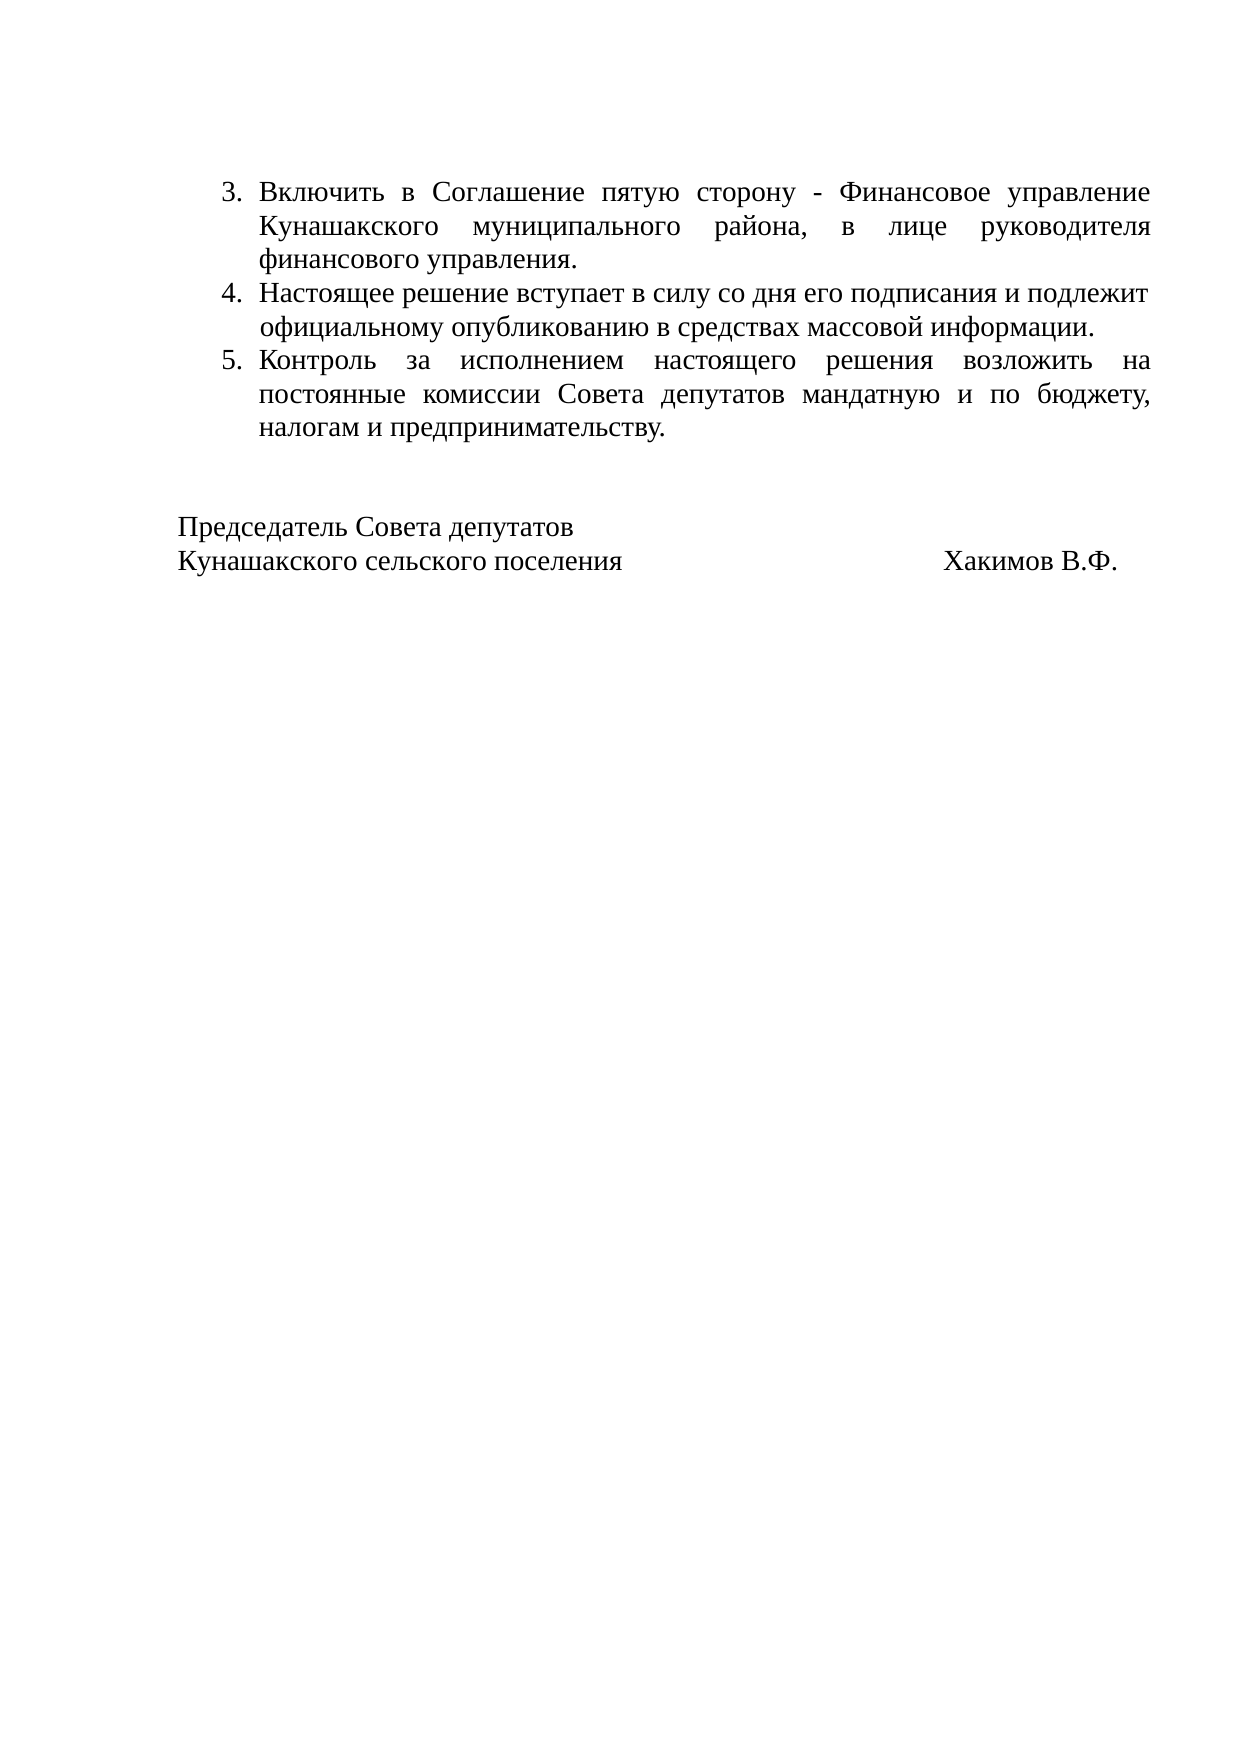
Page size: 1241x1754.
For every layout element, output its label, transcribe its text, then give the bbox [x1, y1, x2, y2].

list Контроль за исполнением настоящего решения возложить на постоянные комиссии Совета депутатов мандатную и по бюджету, налогам и предпринимательству. [221, 342, 1152, 443]
text Кунашакского сельского поселения Хакимов В.Ф. [177, 543, 1152, 577]
list Включить в Соглашение пятую сторону - Финансовое управление Кунашакского муниципального района, в лице руководителя финансового управления. [221, 174, 1152, 275]
text Председатель Совета депутатов [177, 509, 1152, 543]
list официальному опубликованию в средствах массовой информации. [252, 309, 1152, 342]
list Настоящее решение вступает в силу со дня его подписания и подлежит [221, 275, 1152, 309]
